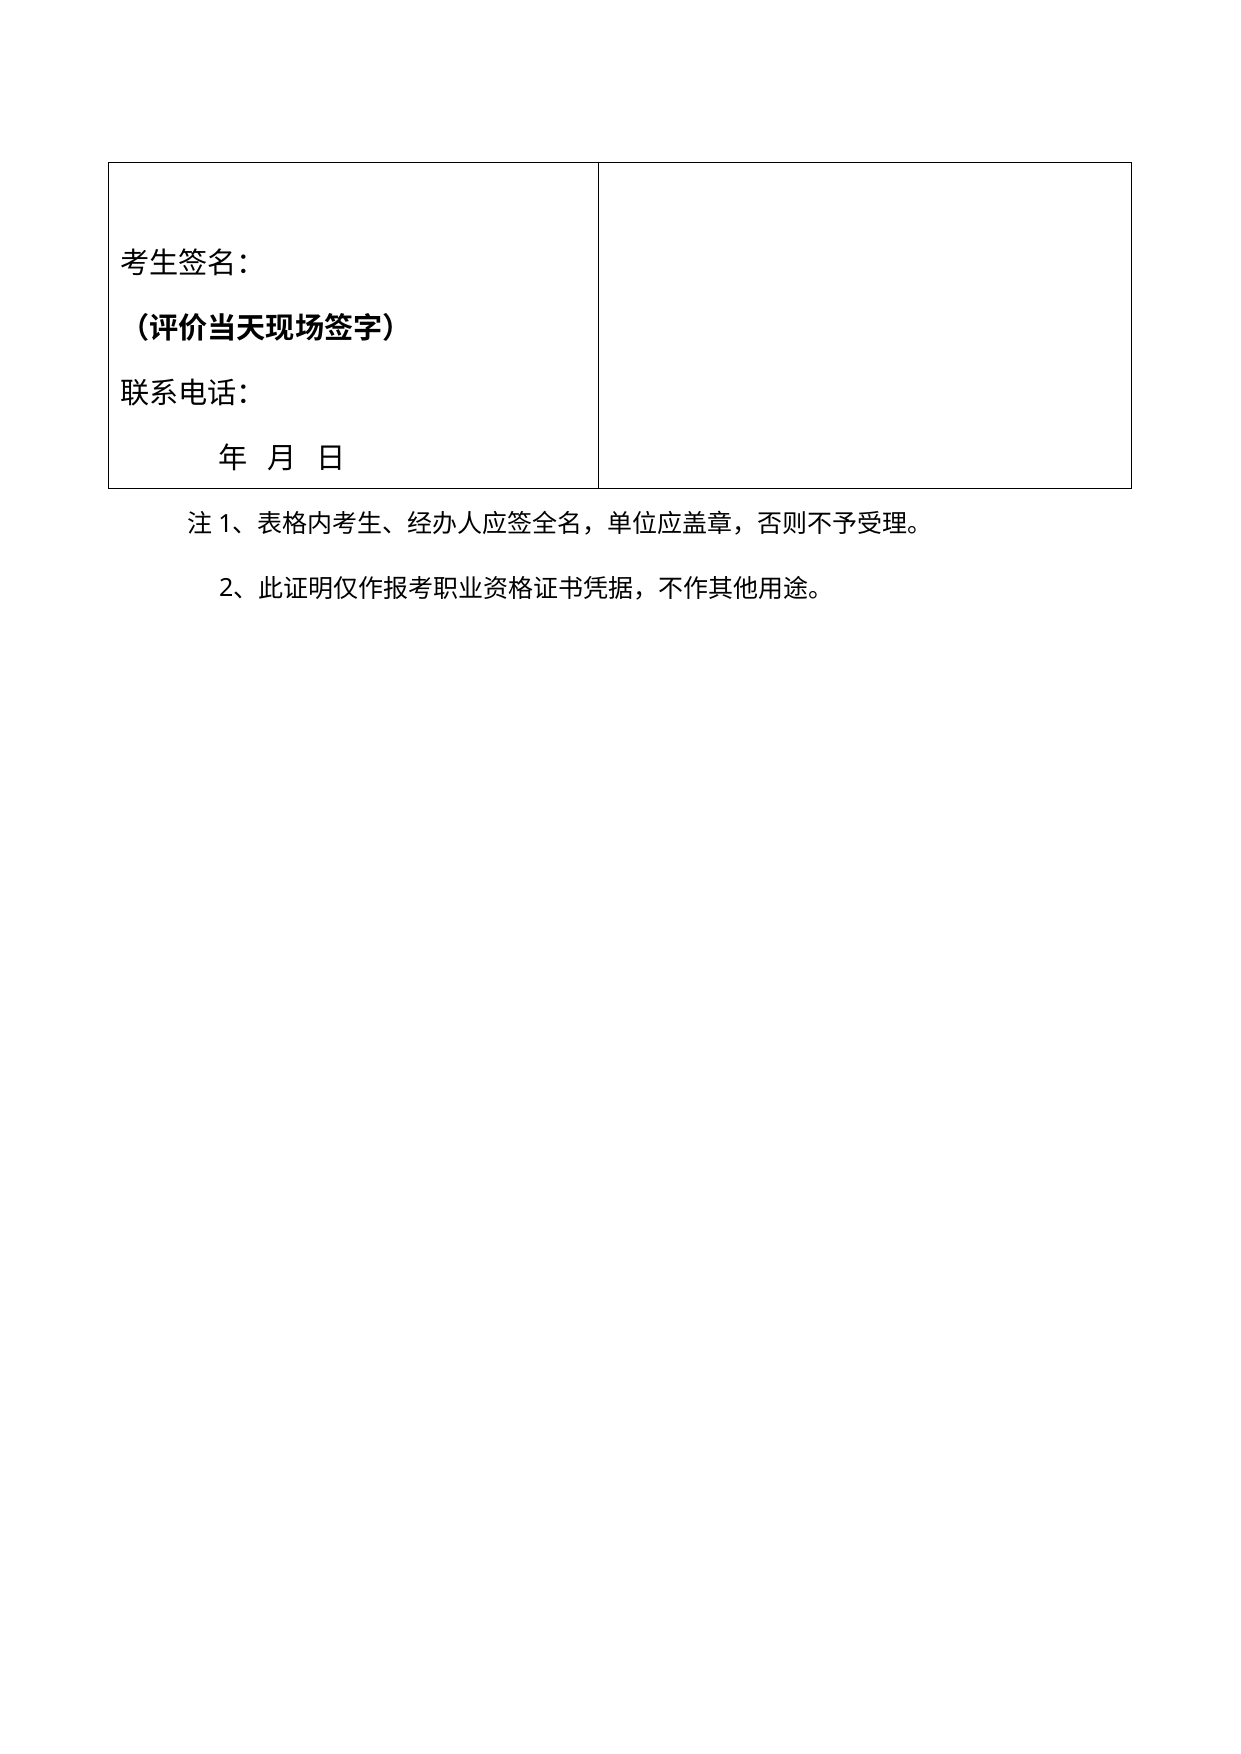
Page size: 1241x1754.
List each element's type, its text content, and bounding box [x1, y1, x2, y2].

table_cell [599, 163, 1131, 488]
text 2、此证明仅作报考职业资格证书凭据，不作其他用途。 [187, 554, 1053, 619]
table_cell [109, 163, 598, 488]
text 注 1、表格内考生、经办人应签全名，单位应盖章，否则不予受理。 [187, 489, 1053, 554]
